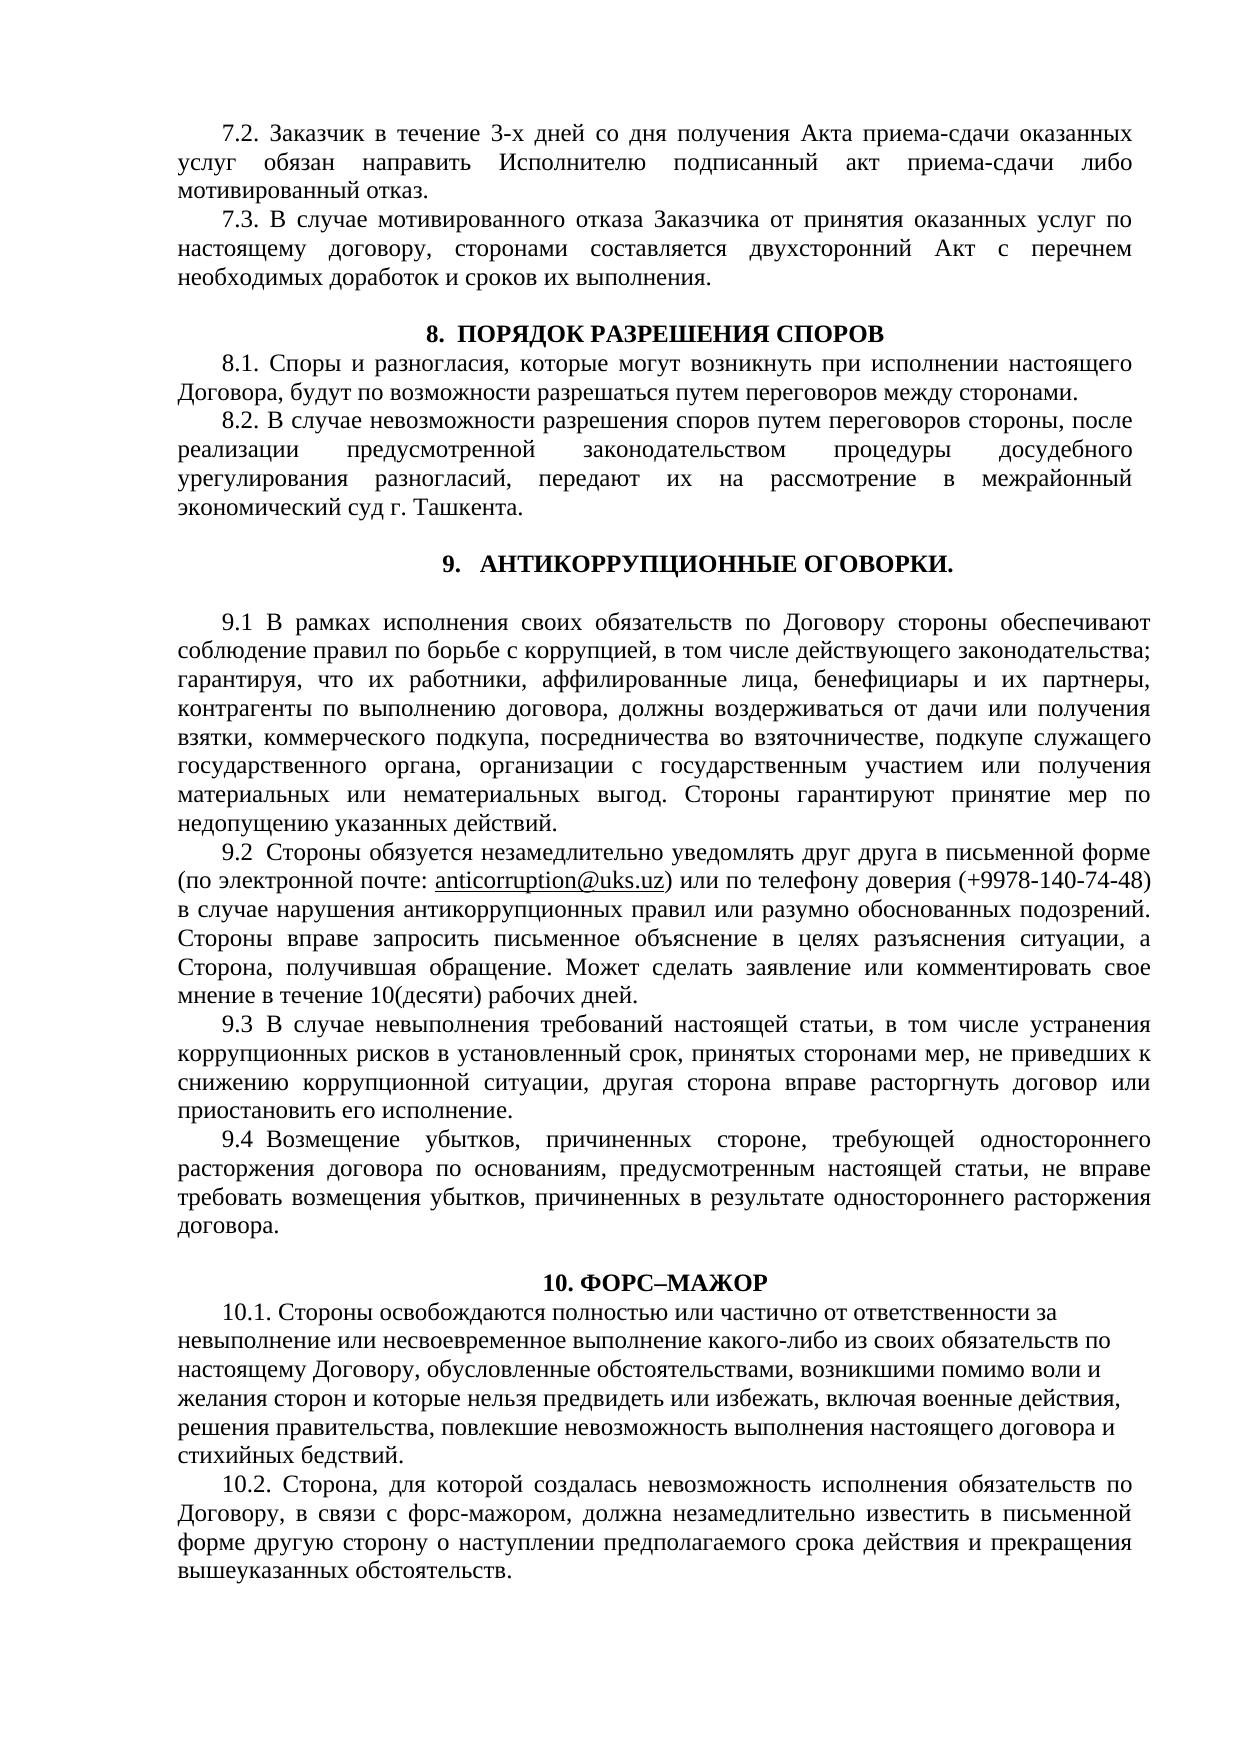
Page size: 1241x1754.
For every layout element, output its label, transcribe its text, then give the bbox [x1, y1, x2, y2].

text 10.1. Стороны освобождаются полностью или частично от ответственности за невыполнение или несвоевременное выполнение какого-либо из своих обязательств по настоящему Договору, обусловленные обстоятельствами, возникшими помимо воли и желания сторон и которые нельзя предвидеть или избежать, включая военные действия, решения правительства, повлекшие невозможность выполнения настоящего договора и стихийных бедствий. [177, 1297, 1133, 1469]
text 7.2. Заказчик в течение 3-х дней со дня получения Акта приема-сдачи оказанных услуг обязан направить Исполнителю подписанный акт приема-сдачи либо мотивированный отказ. [177, 118, 1133, 204]
text 8.1. Споры и разногласия, которые могут возникнуть при исполнении настоящего Договора, будут по возможности разрешаться путем переговоров между сторонами. [177, 348, 1133, 406]
list АНТИКОРРУПЦИОННЫЕ ОГОВОРКИ. [244, 549, 1152, 578]
list В случае невыполнения требований настоящей статьи, в том числе устранения коррупционных рисков в установленный срок, принятых сторонами мер, не приведших к снижению коррупционной ситуации, другая сторона вправе расторгнуть договор или приостановить его исполнение. [177, 1009, 1152, 1124]
text 8. ПОРЯДОК РАЗРЕШЕНИЯ СПОРОВ [177, 319, 1133, 348]
list Возмещение убытков, причиненных стороне, требующей одностороннего расторжения договора по основаниям, предусмотренным настоящей статьи, не вправе требовать возмещения убытков, причиненных в результате одностороннего расторжения договора. [177, 1124, 1152, 1239]
list В рамках исполнения своих обязательств по Договору стороны обеспечивают соблюдение правил по борьбе с коррупцией, в том числе действующего законодательства; гарантируя, что их работники, аффилированные лица, бенефициары и их партнеры, контрагенты по выполнению договора, должны воздерживаться от дачи или получения взятки, коммерческого подкупа, посредничества во взяточничестве, подкупе служащего государственного органа, организации с государственным участием или получения материальных или нематериальных выгод. Стороны гарантируют принятие мер по недопущению указанных действий. [177, 607, 1152, 837]
text 10.2. Сторона, для которой создалась невозможность исполнения обязательств по Договору, в связи с форс-мажором, должна незамедлительно известить в письменной форме другую сторону о наступлении предполагаемого срока действия и прекращения вышеуказанных обстоятельств. [177, 1469, 1133, 1584]
text 8.2. В случае невозможности разрешения споров путем переговоров стороны, после реализации предусмотренной законодательством процедуры досудебного урегулирования разногласий, передают их на рассмотрение в межрайонный экономический суд г. Ташкента. [177, 406, 1133, 521]
text 7.3. В случае мотивированного отказа Заказчика от принятия оказанных услуг по настоящему договору, сторонами составляется двухсторонний Акт с перечнем необходимых доработок и сроков их выполнения. [177, 204, 1133, 291]
list Стороны обязуется незамедлительно уведомлять друг друга в письменной форме (по электронной почте: anticorruption@uks.uz) или по телефону доверия (+9978-140-74-48) в случае нарушения антикоррупционных правил или разумно обоснованных подозрений. Стороны вправе запросить письменное объяснение в целях разъяснения ситуации, а Сторона, получившая обращение. Может сделать заявление или комментировать свое мнение в течение 10(десяти) рабочих дней. [177, 837, 1152, 1009]
text 10. ФОРС–МАЖОР [177, 1268, 1133, 1297]
